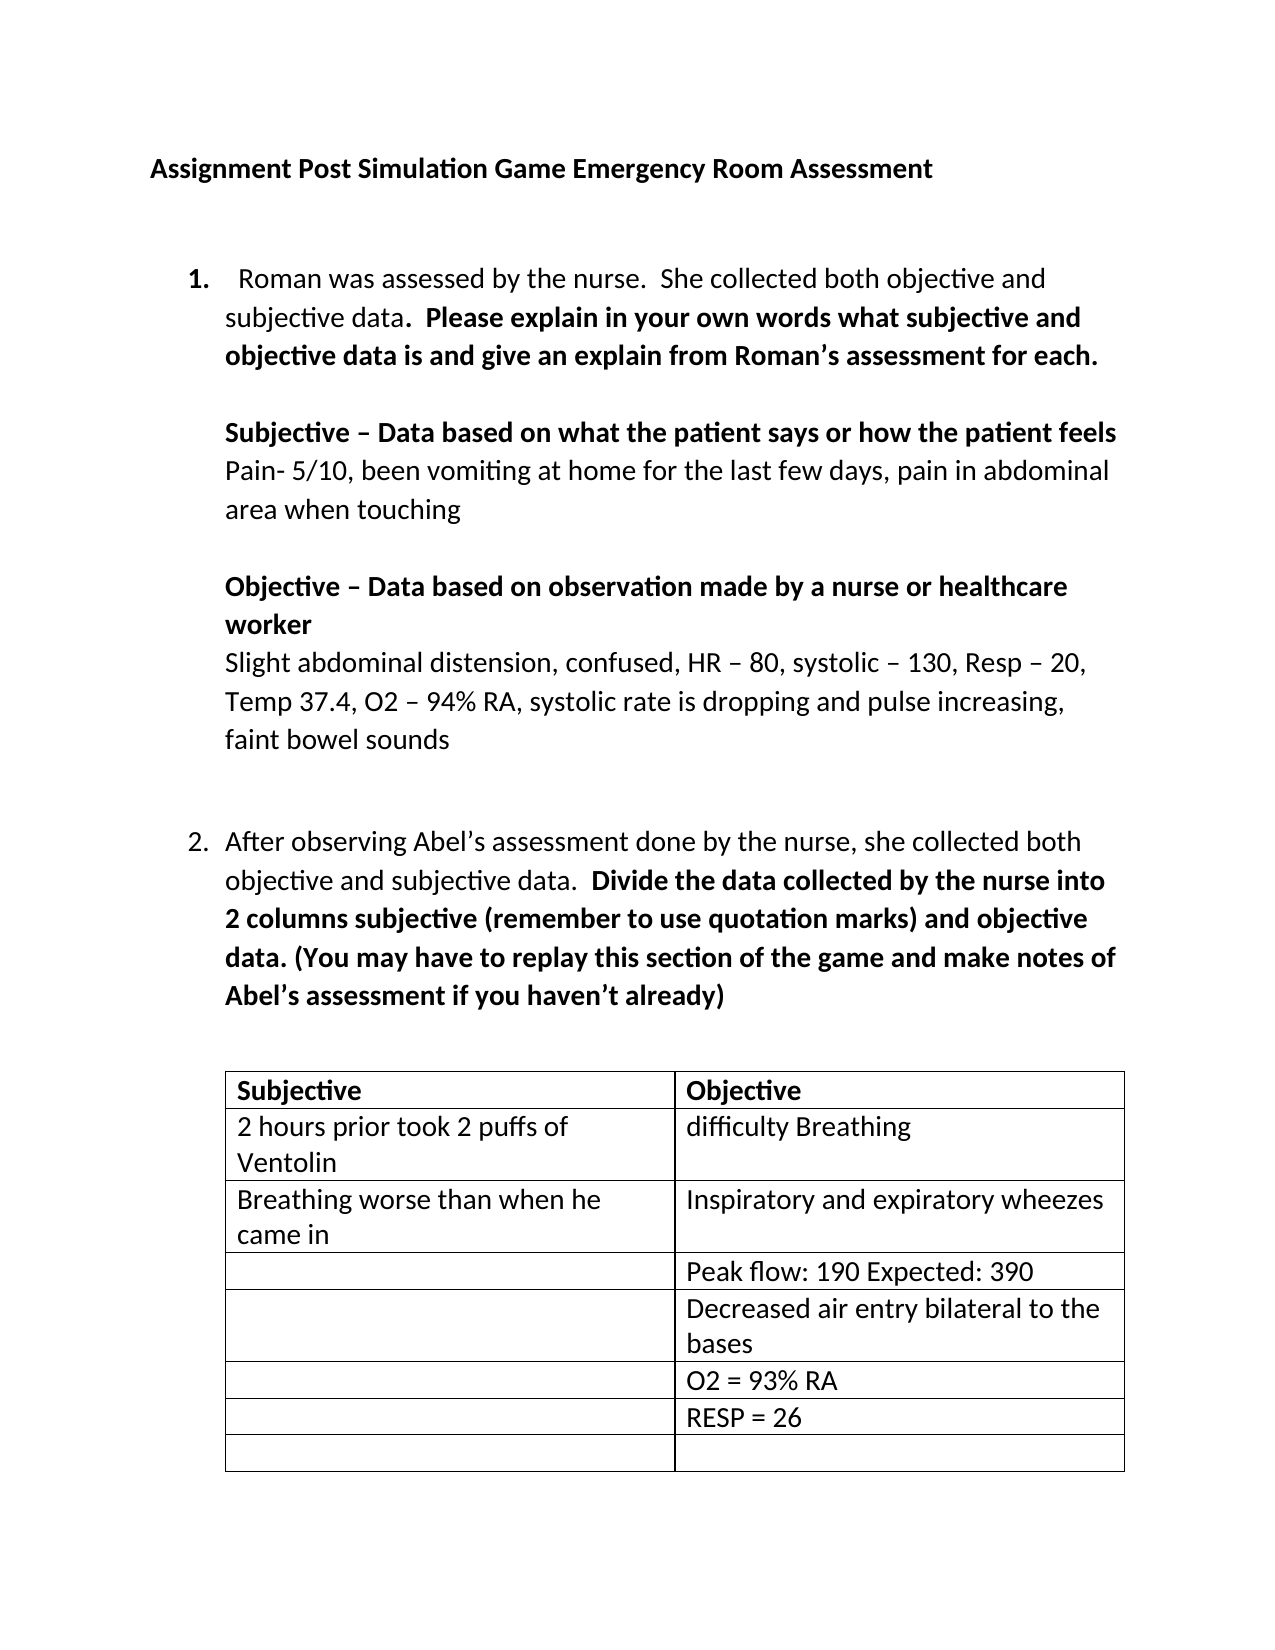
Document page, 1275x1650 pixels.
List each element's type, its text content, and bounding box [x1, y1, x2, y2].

table_cell [676, 1435, 1124, 1471]
list Roman was assessed by the nurse. She collected both objective and subjective data. Please explain in your own words what subjective and objective data is and give an explain from Roman’s assessment for each. [187, 260, 1125, 373]
list Pain- 5/10, been vomiting at home for the last few days, pain in abdominal area when touching [225, 452, 1125, 526]
table_cell O2 = 93% RA [676, 1362, 1124, 1398]
table_cell difficulty Breathing [676, 1109, 1124, 1180]
table_cell Inspiratory and expiratory wheezes [676, 1181, 1124, 1252]
text Assignment Post Simulation Game Emergency Room Assessment [150, 150, 1125, 186]
table_cell [226, 1362, 674, 1398]
list Subjective – Data based on what the patient says or how the patient feels [225, 414, 1125, 449]
table_header Objective [676, 1072, 1124, 1107]
table_cell [226, 1290, 674, 1361]
table_cell RESP = 26 [676, 1399, 1124, 1434]
list Slight abdominal distension, confused, HR – 80, systolic – 130, Resp – 20, Temp 37.4, O2 – 94% RA, systolic rate is dropping and pulse increasing, faint bowel sounds [225, 644, 1125, 757]
list After observing Abel’s assessment done by the nurse, she collected both objective and subjective data. Divide the data collected by the nurse into 2 columns subjective (remember to use quotation marks) and objective data. (You may have to replay this section of the game and make notes of Abel’s assessment if you haven’t already) [187, 823, 1125, 1013]
table_cell Peak flow: 190 Expected: 390 [676, 1253, 1124, 1289]
table_cell [226, 1253, 674, 1289]
table_cell [226, 1435, 674, 1471]
table_cell Decreased air entry bilateral to the bases [676, 1290, 1124, 1361]
list Objective – Data based on observation made by a nurse or healthcare worker [225, 568, 1125, 642]
table_header Subjective [226, 1072, 674, 1107]
table_cell 2 hours prior took 2 puffs of Ventolin [226, 1109, 674, 1180]
table_cell Breathing worse than when he came in [226, 1181, 674, 1252]
table_cell [226, 1399, 674, 1434]
